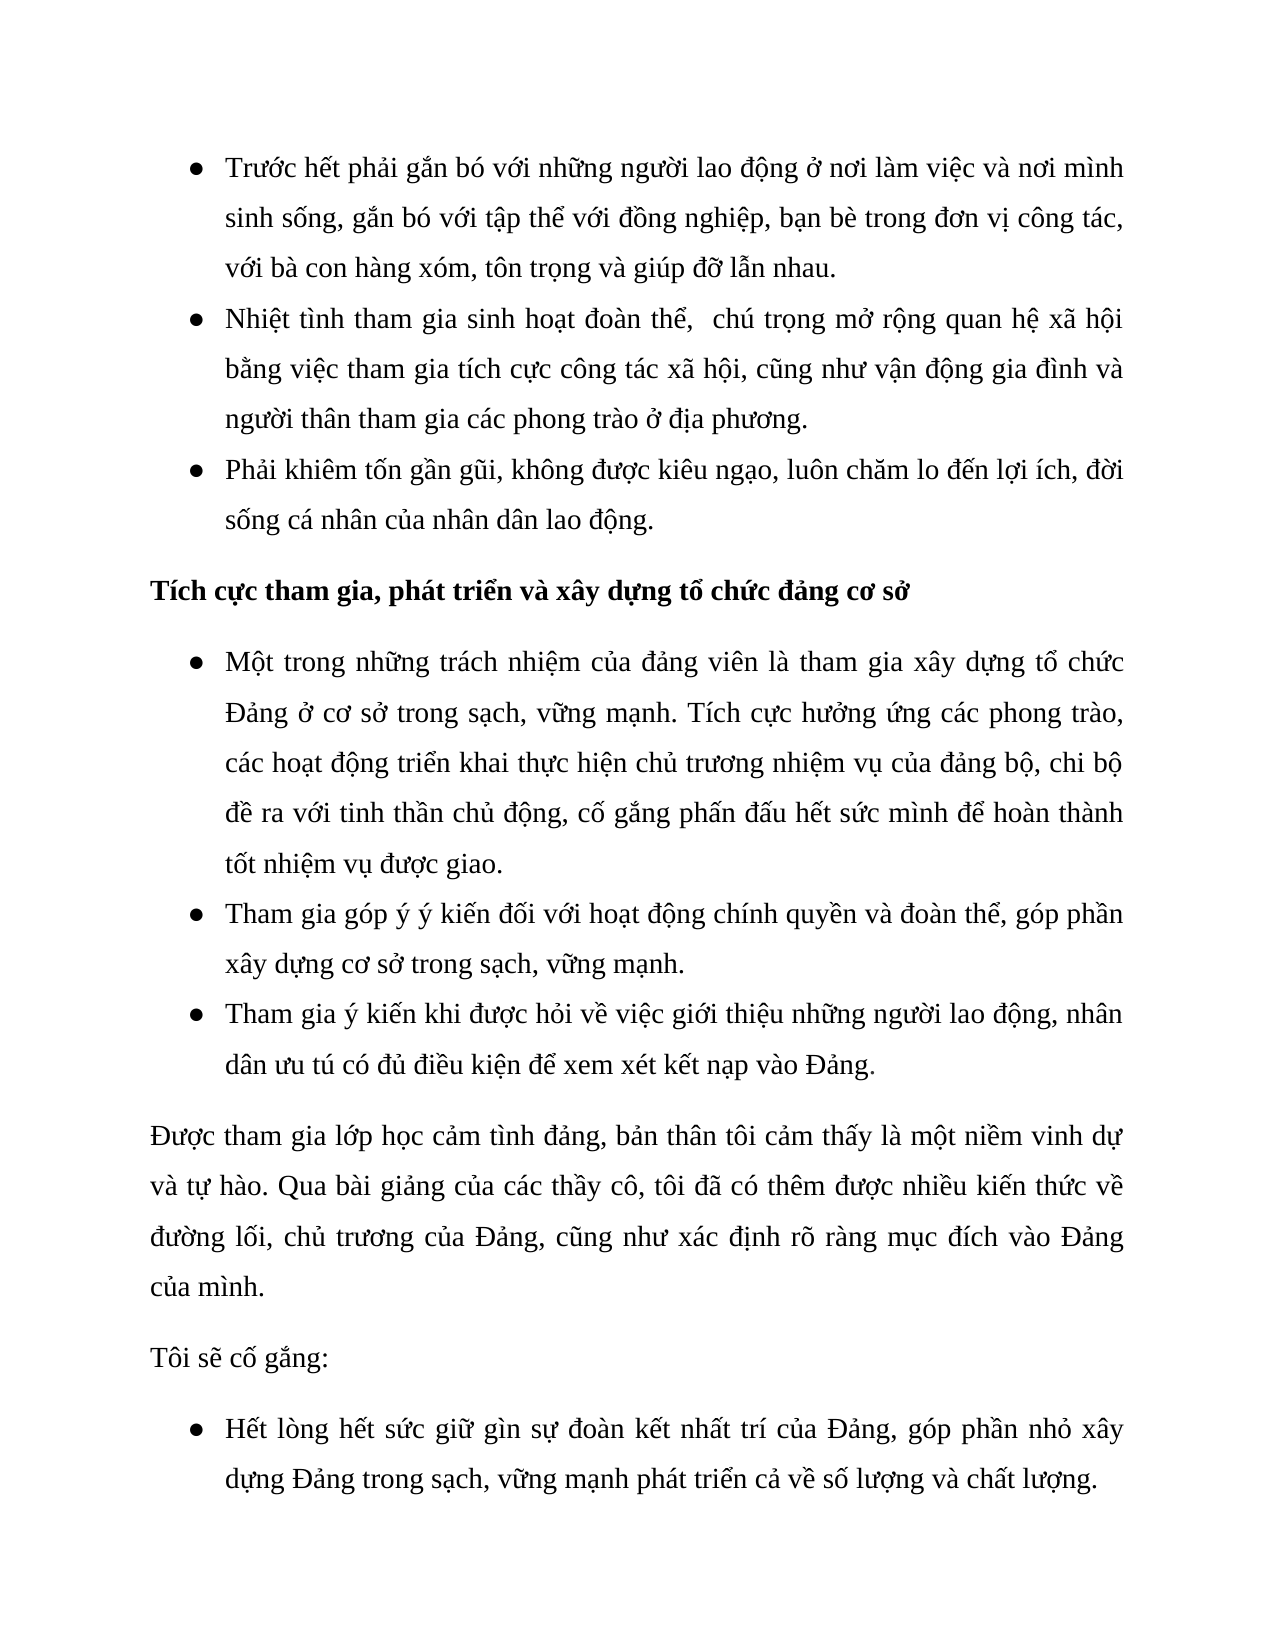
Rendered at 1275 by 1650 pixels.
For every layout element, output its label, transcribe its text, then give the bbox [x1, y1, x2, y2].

list Tham gia ý kiến khi được hỏi về việc giới thiệu những người lao động, nhân dân ưu tú có đủ điều kiện để xem xét kết nạp vào Đảng. [187, 997, 1125, 1081]
text Được tham gia lớp học cảm tình đảng, bản thân tôi cảm thấy là một niềm vinh dự và tự hào. Qua bài giảng của các thầy cô, tôi đã có thêm được nhiều kiến thức về đường lối, chủ trương của Đảng, cũng như xác định rõ ràng mục đích vào Đảng của mình. [150, 1118, 1125, 1303]
list Nhiệt tình tham gia sinh hoạt đoàn thể, chú trọng mở rộng quan hệ xã hội bằng việc tham gia tích cực công tác xã hội, cũng như vận động gia đình và người thân tham gia các phong trào ở địa phương. [187, 301, 1125, 435]
text Tích cực tham gia, phát triển và xây dựng tổ chức đảng cơ sở [150, 573, 1125, 607]
list Tham gia góp ý ý kiến đối với hoạt động chính quyền và đoàn thể, góp phần xây dựng cơ sở trong sạch, vững mạnh. [187, 896, 1125, 980]
list Một trong những trách nhiệm của đảng viên là tham gia xây dựng tổ chức Đảng ở cơ sở trong sạch, vững mạnh. Tích cực hưởng ứng các phong trào, các hoạt động triển khai thực hiện chủ trương nhiệm vụ của đảng bộ, chi bộ đề ra với tinh thần chủ động, cố gắng phấn đấu hết sức mình để hoàn thành tốt nhiệm vụ được giao. [187, 644, 1125, 879]
text Tôi sẽ cố gắng: [150, 1340, 1125, 1374]
list Phải khiêm tốn gần gũi, không được kiêu ngạo, luôn chăm lo đến lợi ích, đời sống cá nhân của nhân dân lao động. [187, 452, 1125, 536]
list Hết lòng hết sức giữ gìn sự đoàn kết nhất trí của Đảng, góp phần nhỏ xây dựng Đảng trong sạch, vững mạnh phát triển cả về số lượng và chất lượng. [187, 1411, 1125, 1495]
list Trước hết phải gắn bó với những người lao động ở nơi làm việc và nơi mình sinh sống, gắn bó với tập thể với đồng nghiệp, bạn bè trong đơn vị công tác, với bà con hàng xóm, tôn trọng và giúp đỡ lẫn nhau. [187, 150, 1125, 284]
